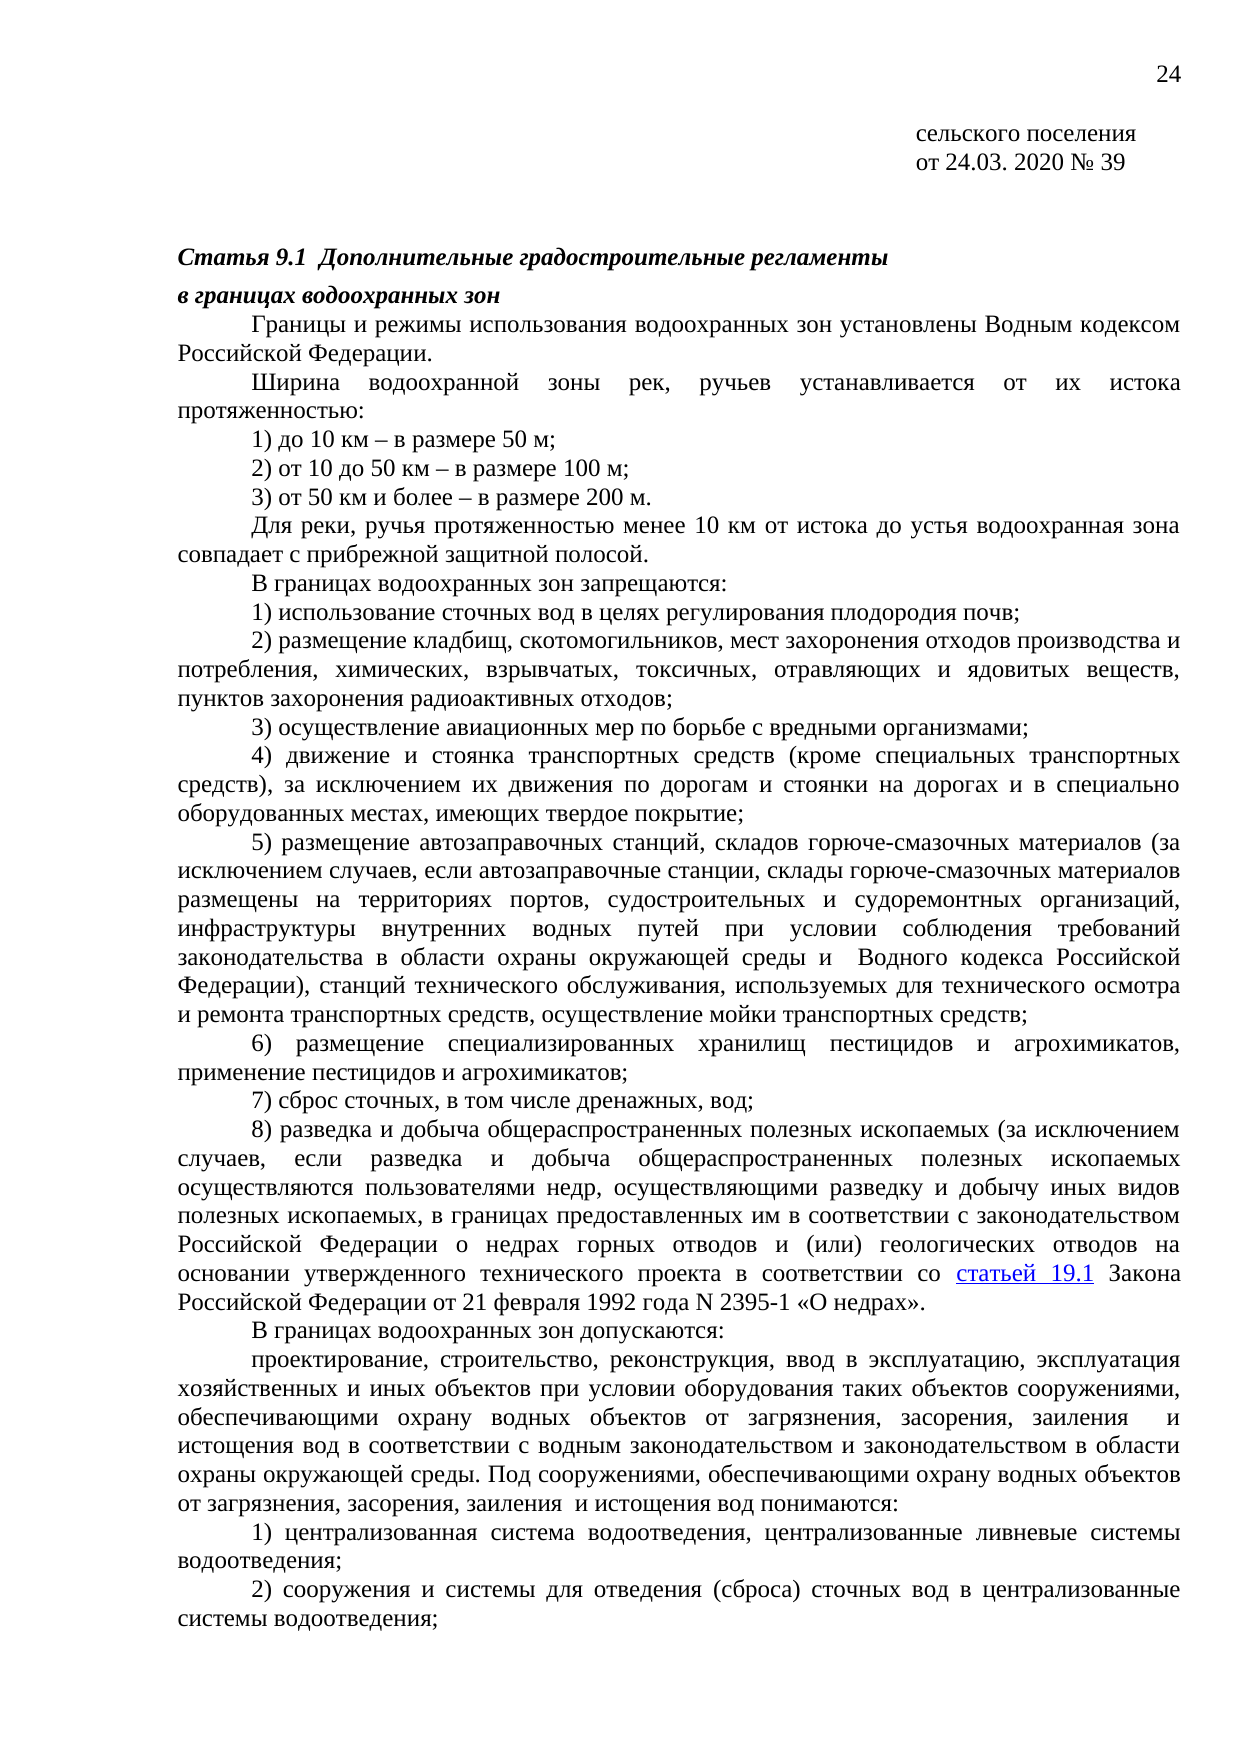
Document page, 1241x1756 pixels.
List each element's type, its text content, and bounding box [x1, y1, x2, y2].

text 2) от 10 до – в размере ; [177, 453, 1181, 482]
subtitle в границах водоохранных зон [177, 281, 1181, 309]
text 3) осуществление авиационных мер по борьбе с вредными организмами; [177, 712, 1181, 741]
text 4) движение и стоянка транспортных средств (кроме специальных транспортных средств), за исключением их движения по дорогам и стоянки на дорогах и в специально оборудованных местах, имеющих твердое покрытие; [177, 741, 1181, 827]
text 6) размещение специализированных хранилищ пестицидов и агрохимикатов, применение пестицидов и агрохимикатов; [177, 1028, 1181, 1086]
text 2) сооружения и системы для отведения (сброса) сточных вод в централизованные системы водоотведения; [177, 1574, 1181, 1632]
text 3) от и более – в размере . [177, 482, 1181, 511]
text В границах водоохранных зон допускаются: [177, 1316, 1181, 1344]
text от 24.03. 2020 № 39 [177, 147, 1181, 176]
text 8) разведка и добыча общераспространенных полезных ископаемых (за исключением случаев, если разведка и добыча общераспространенных полезных ископаемых осуществляются пользователями недр, осуществляющими разведку и добычу иных видов полезных ископаемых, в границах предоставленных им в соответствии с законодательством Российской Федерации о недрах горных отводов и (или) геологических отводов на основании утвержденного технического проекта в соответствии со статьей 19.1 Закона Российской Федерации от 21 февраля 1992 года N 2395-1 «О недрах». [177, 1114, 1181, 1316]
subtitle Статья 9.1 Дополнительные градостроительные регламенты [177, 242, 1181, 271]
text 5) размещение автозаправочных станций, складов горюче-смазочных материалов (за исключением случаев, если автозаправочные станции, склады горюче-смазочных материалов размещены на территориях портов, судостроительных и судоремонтных организаций, инфраструктуры внутренних водных путей при условии соблюдения требований законодательства в области охраны окружающей среды и Водного кодекса Российской Федерации), станций технического обслуживания, используемых для технического осмотра и ремонта транспортных средств, осуществление мойки транспортных средств; [177, 827, 1181, 1028]
text 1) использование сточных вод в целях регулирования плодородия почв; [177, 597, 1181, 626]
text Ширина водоохранной зоны рек, ручьев устанавливается от их истока протяженностью: [177, 367, 1181, 424]
text сельского поселения [177, 118, 1181, 147]
text 7) сброс сточных, в том числе дренажных, вод; [177, 1086, 1181, 1114]
text Для реки, ручья протяженностью менее от истока до устья водоохранная зона совпадает с прибрежной защитной полосой. [177, 511, 1181, 568]
text Границы и режимы использования водоохранных зон установлены Водным кодексом Российской Федерации. [177, 309, 1181, 367]
text 2) размещение кладбищ, скотомогильников, мест захоронения отходов производства и потребления, химических, взрывчатых, токсичных, отравляющих и ядовитых веществ, пунктов захоронения радиоактивных отходов; [177, 626, 1181, 712]
text 1) централизованная система водоотведения, централизованные ливневые системы водоотведения; [177, 1517, 1181, 1574]
text проектирование, строительство, реконструкция, ввод в эксплуатацию, эксплуатация хозяйственных и иных объектов при условии оборудования таких объектов сооружениями, обеспечивающими охрану водных объектов от загрязнения, засорения, заиления и истощения вод в соответствии с водным законодательством и законодательством в области охраны окружающей среды. Под сооружениями, обеспечивающими охрану водных объектов от загрязнения, засорения, заиления и истощения вод понимаются: [177, 1344, 1181, 1517]
text В границах водоохранных зон запрещаются: [177, 568, 1181, 597]
text 1) до – в размере ; [177, 424, 1181, 453]
